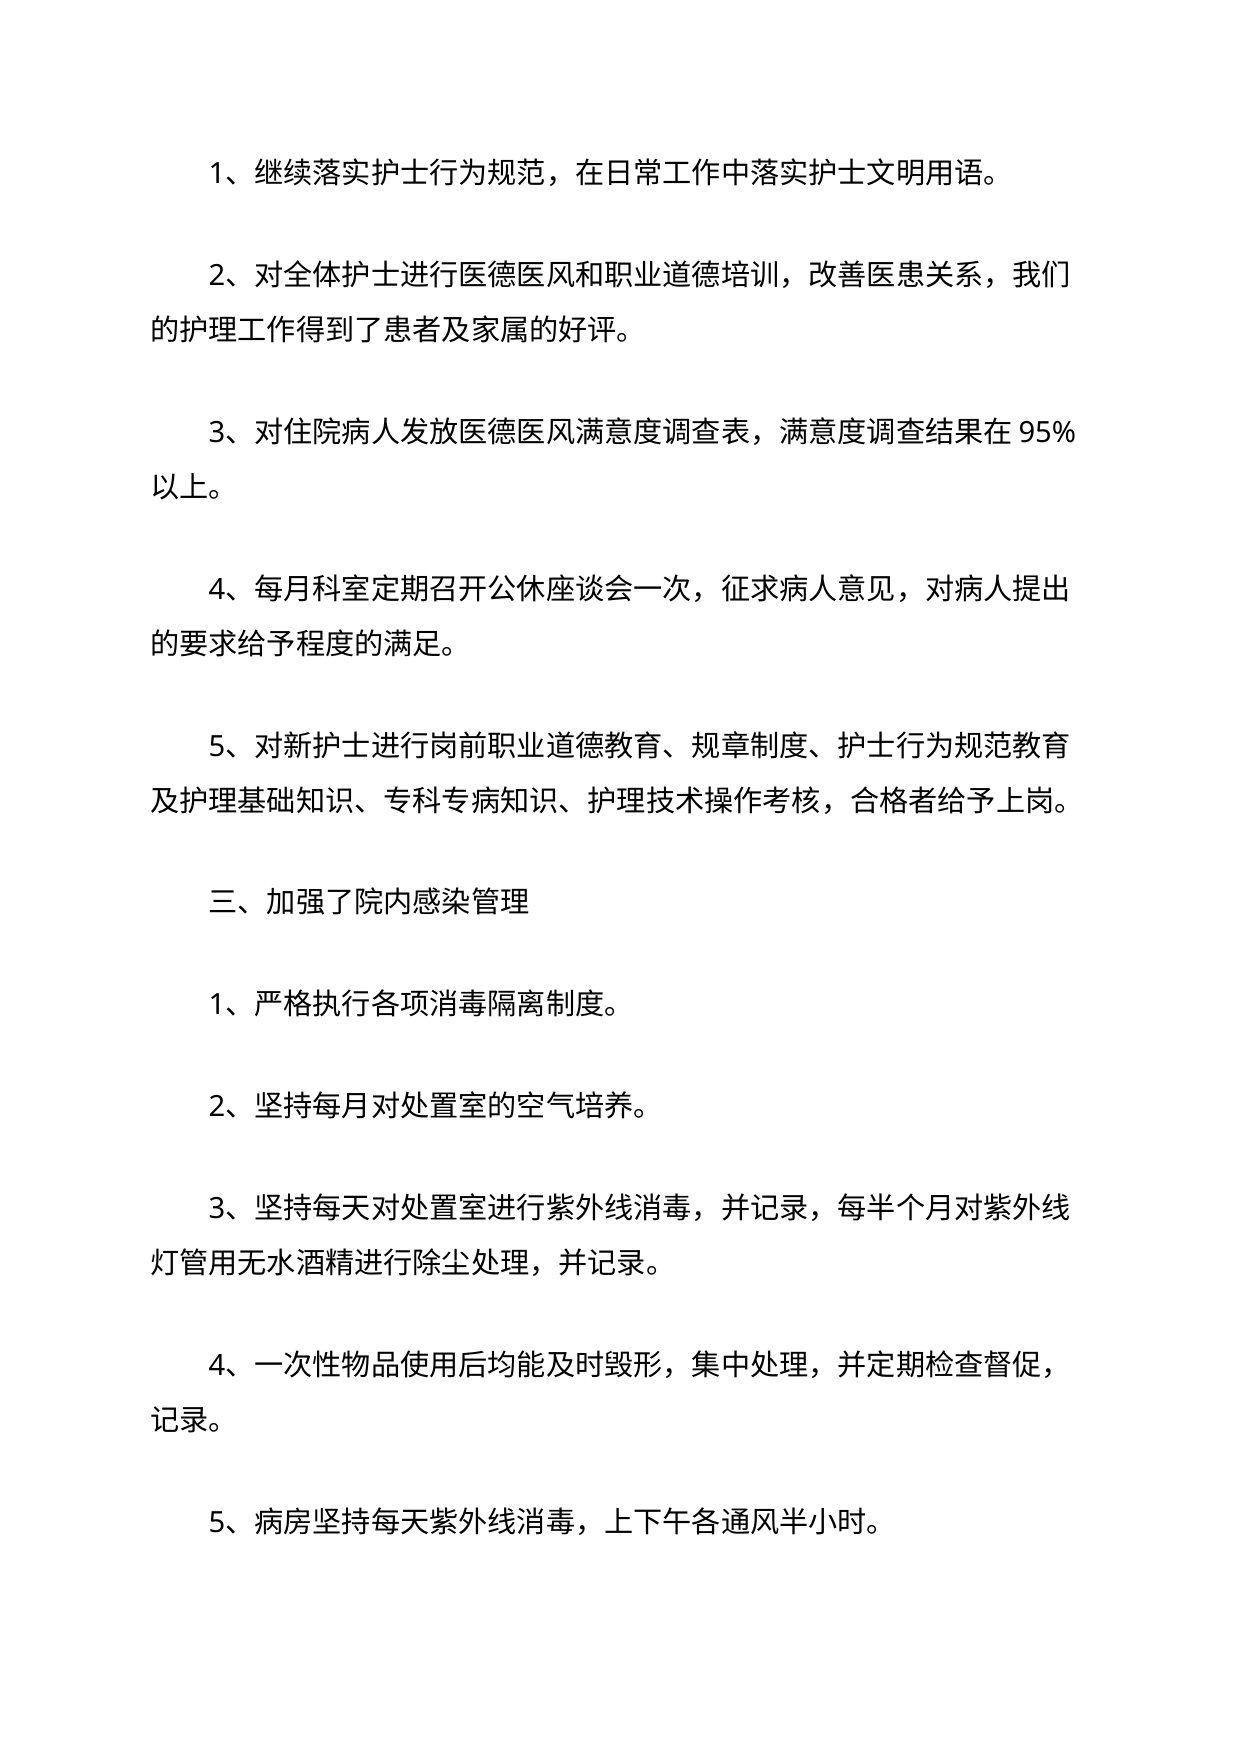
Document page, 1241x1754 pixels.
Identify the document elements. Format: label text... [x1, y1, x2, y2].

text 3、坚持每天对处置室进行紫外线消毒，并记录，每半个月对紫外线灯管用无水酒精进行除尘处理，并记录。 [150, 1185, 1090, 1282]
text 三、加强了院内感染管理 [150, 879, 1090, 921]
text 1、严格执行各项消毒隔离制度。 [150, 981, 1090, 1023]
text 4、每月科室定期召开公休座谈会一次，征求病人意见，对病人提出的要求给予程度的满足。 [150, 566, 1090, 663]
text 2、坚持每月对处置室的空气培养。 [150, 1083, 1090, 1125]
text 5、病房坚持每天紫外线消毒，上下午各通风半小时。 [150, 1498, 1090, 1541]
text 5、对新护士进行岗前职业道德教育、规章制度、护士行为规范教育及护理基础知识、专科专病知识、护理技术操作考核，合格者给予上岗。 [150, 722, 1090, 819]
text 2、对全体护士进行医德医风和职业道德培训，改善医患关系，我们的护理工作得到了患者及家属的好评。 [150, 252, 1090, 349]
text 1、继续落实护士行为规范，在日常工作中落实护士文明用语。 [150, 150, 1090, 192]
text 4、一次性物品使用后均能及时毁形，集中处理，并定期检查督促，记录。 [150, 1342, 1090, 1439]
text 3、对住院病人发放医德医风满意度调查表，满意度调查结果在95%以上。 [150, 409, 1090, 506]
